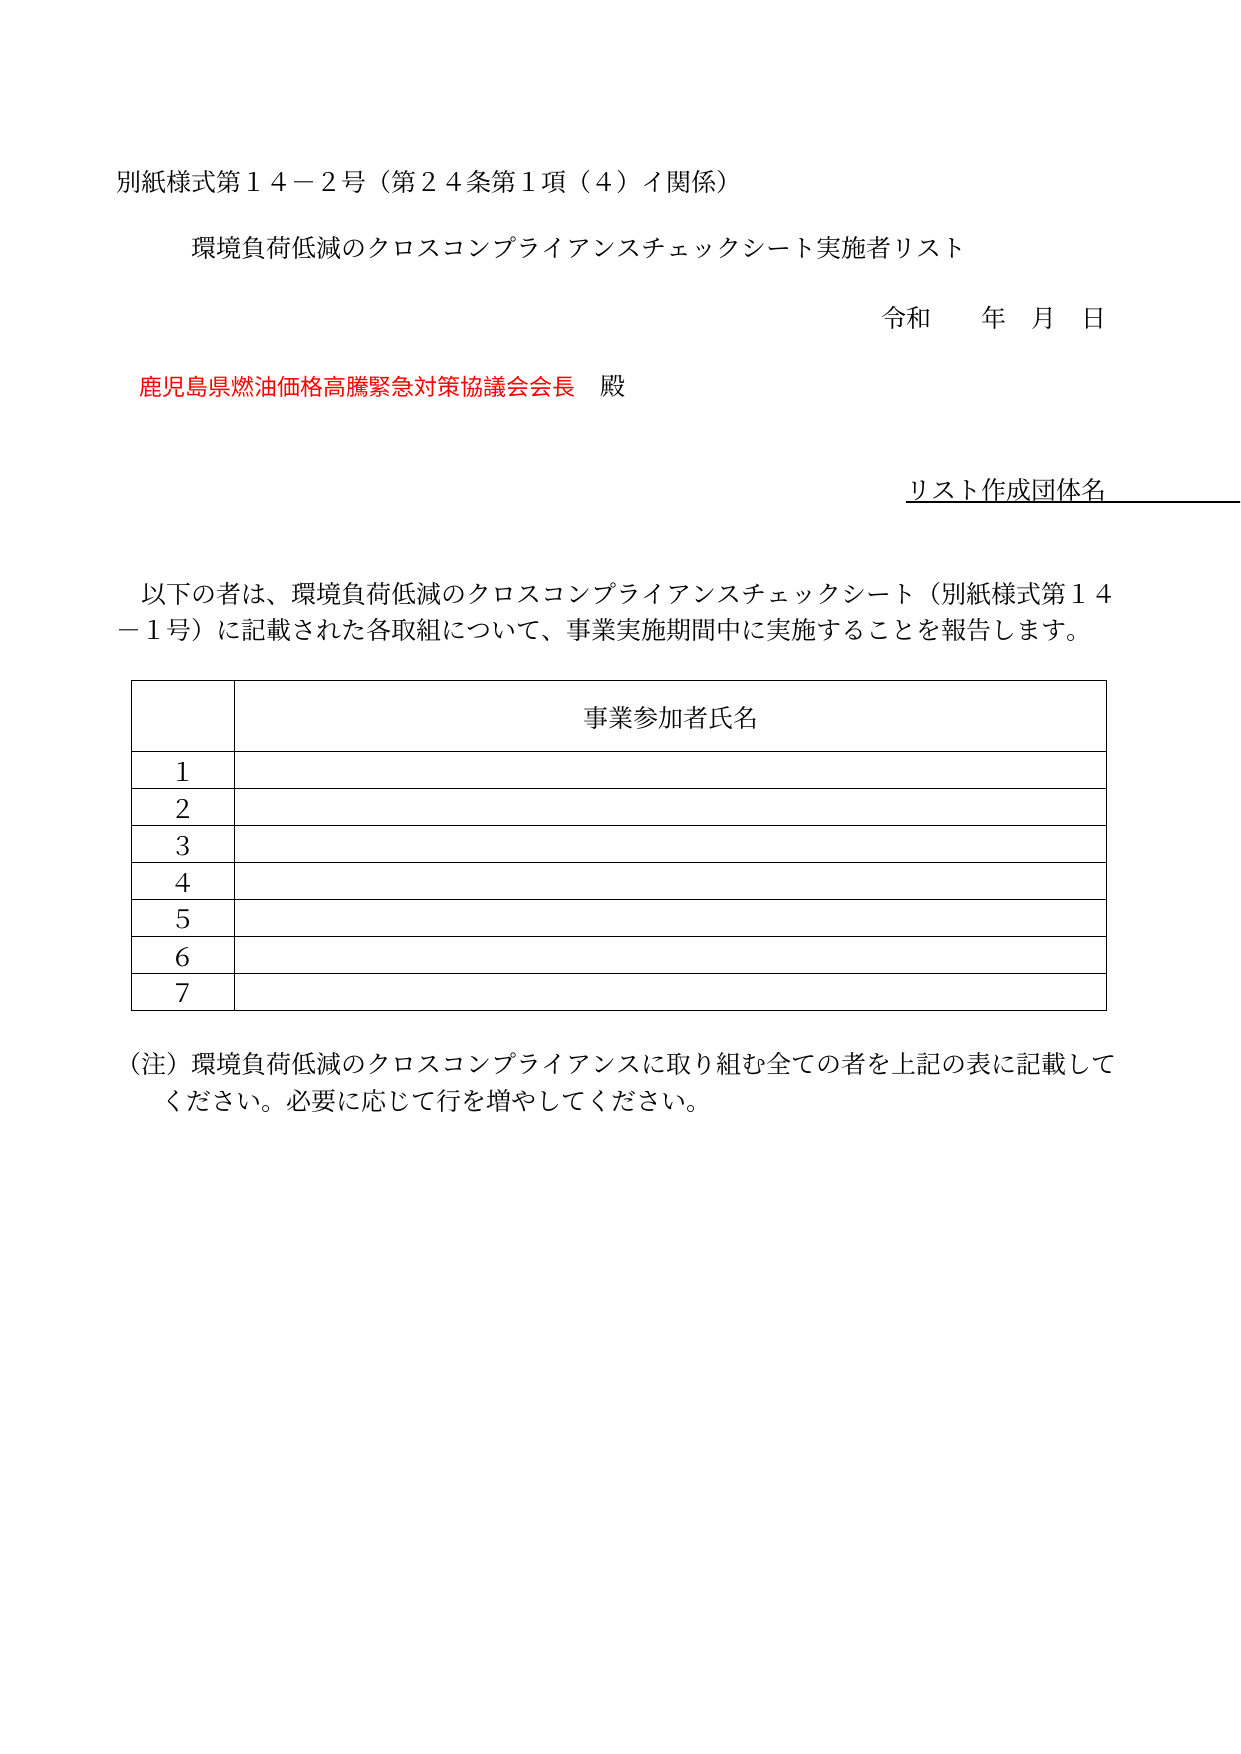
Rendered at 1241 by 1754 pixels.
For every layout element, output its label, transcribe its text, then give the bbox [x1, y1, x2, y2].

table_cell ３ [132, 826, 234, 862]
table_cell ６ [132, 937, 234, 973]
table_cell ５ [132, 900, 234, 936]
text 令和 年 月 日 [117, 299, 1106, 335]
table_cell [235, 826, 1106, 862]
table_cell ４ [132, 863, 234, 899]
table_cell [235, 937, 1106, 973]
table_cell ２ [132, 789, 234, 825]
text リスト作成団体名 [117, 470, 1106, 506]
table_cell [235, 900, 1106, 936]
table_cell [235, 789, 1106, 825]
text （注）環境負荷低減のクロスコンプライアンスに取り組む全ての者を上記の表に記載してください。必要に応じて行を増やしてください。 [117, 1045, 1121, 1117]
table_cell [235, 863, 1106, 899]
text 別紙様式第１４－２号（第２４条第１項（４）イ関係） [117, 167, 1121, 198]
table_cell [235, 974, 1106, 1010]
text 鹿児島県燃油価格高騰緊急対策協議会会長 殿 [117, 366, 1121, 402]
table_cell [235, 752, 1106, 788]
table_header [132, 681, 234, 751]
table_cell ７ [132, 974, 234, 1010]
table_header 事業参加者氏名 [235, 681, 1106, 751]
text 環境負荷低減のクロスコンプライアンスチェックシート実施者リスト [117, 229, 1121, 265]
table_cell １ [132, 752, 234, 788]
text 以下の者は、環境負荷低減のクロスコンプライアンスチェックシート（別紙様式第１４－１号）に記載された各取組について、事業実施期間中に実施することを報告します。 [117, 574, 1121, 646]
